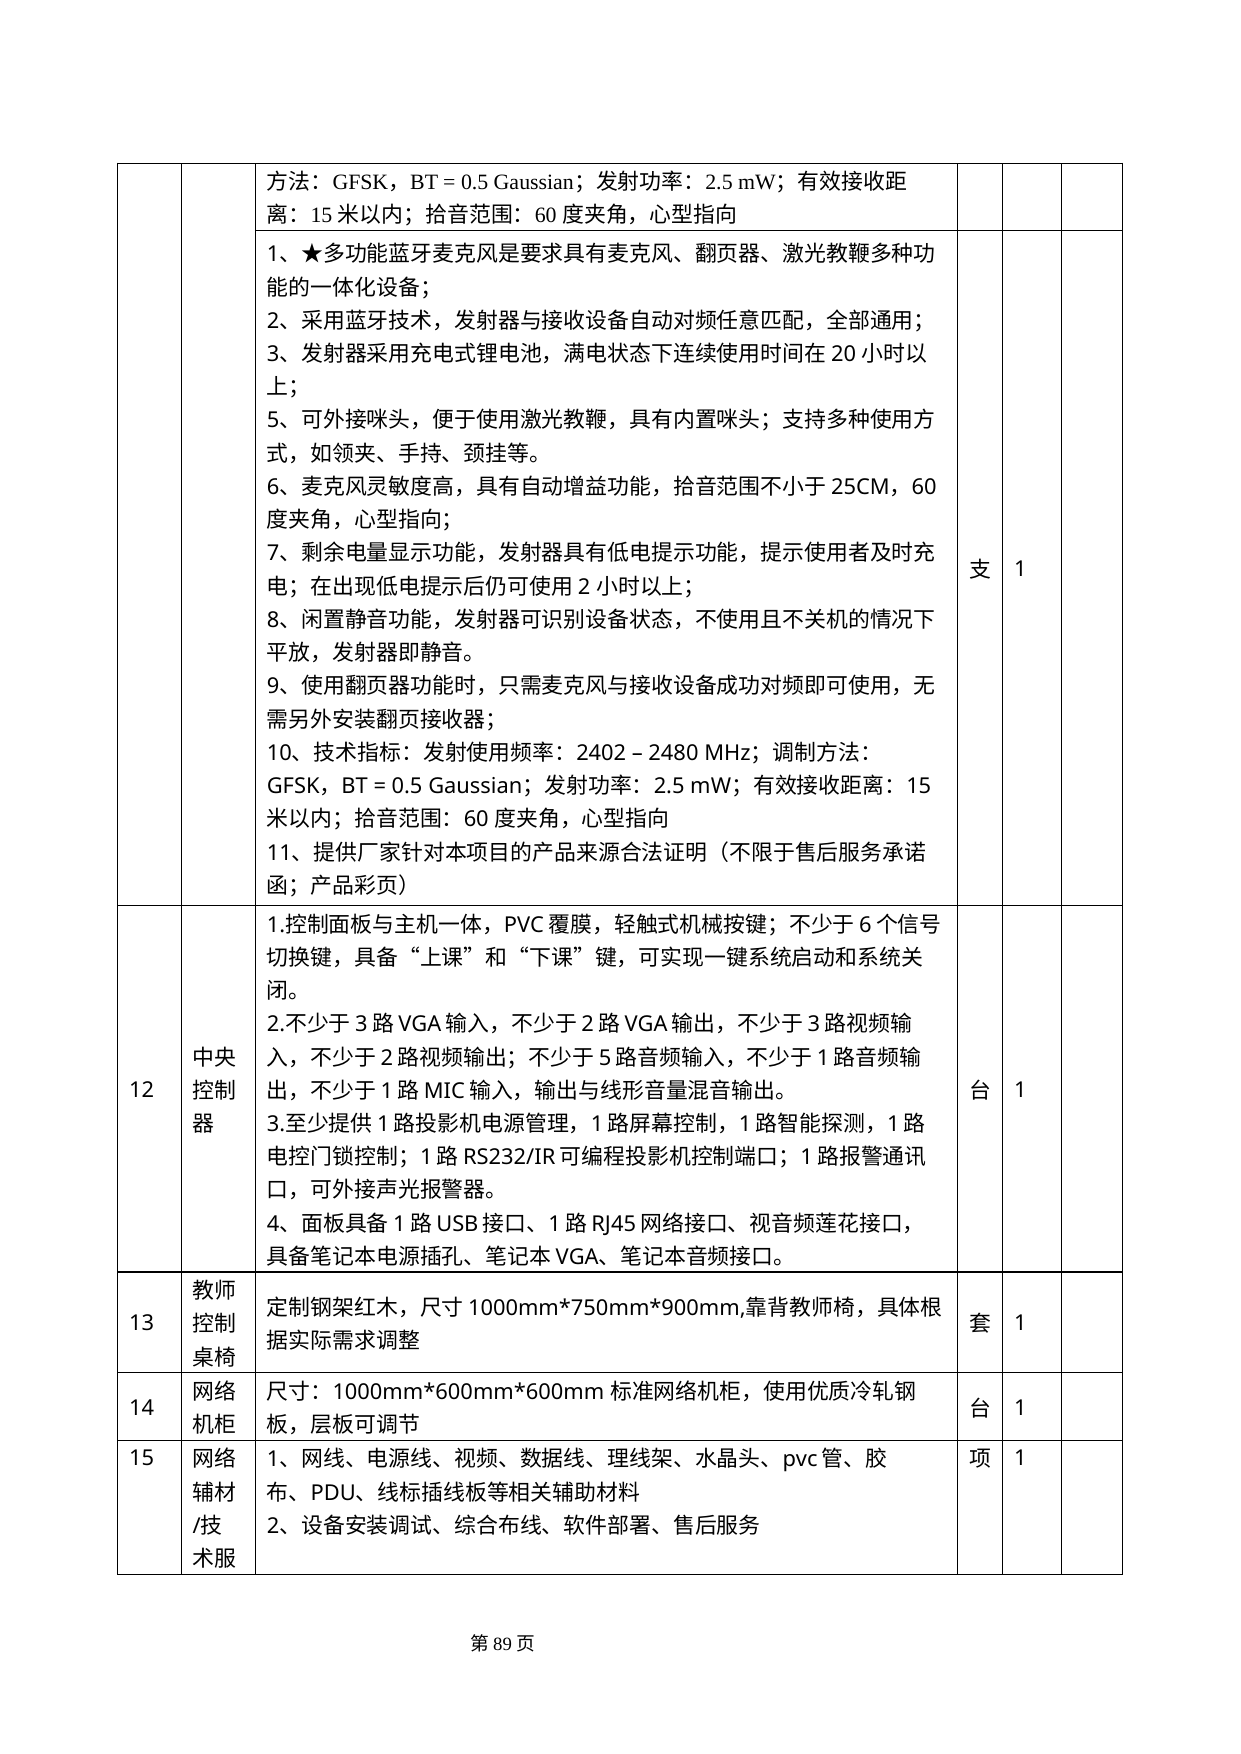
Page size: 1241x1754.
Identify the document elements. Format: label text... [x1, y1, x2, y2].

table_cell 网络机柜 [182, 1373, 255, 1440]
table_cell 台 [958, 906, 1002, 1271]
table_cell 支 [958, 231, 1002, 905]
table_cell 项 [958, 1441, 1002, 1574]
table_cell 中央控制器 [182, 906, 255, 1271]
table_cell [256, 1441, 957, 1574]
table_cell 1 [1003, 1373, 1061, 1440]
table_cell 1 [1003, 906, 1061, 1271]
table_cell 套 [958, 1273, 1002, 1372]
table_cell [1062, 906, 1122, 1271]
table_cell 定制钢架红木，尺寸1000mm*750mm*900mm,靠背教师椅，具体根据实际需求调整 [256, 1273, 957, 1372]
table_cell 15 [118, 1441, 181, 1574]
table_cell 网络辅材/技术服务 [182, 1441, 255, 1574]
table_cell [1062, 1441, 1122, 1574]
table_cell 台 [958, 1373, 1002, 1440]
table_cell 1 [1003, 164, 1061, 230]
table_cell [1062, 164, 1122, 230]
table_cell 13 [118, 1273, 181, 1372]
table_cell 1 [1003, 231, 1061, 905]
table_cell 1.控制面板与主机一体，PVC覆膜，轻触式机械按键；不少于6个信号切换键，具备“上课”和“下课”键，可实现一键系统启动和系统关闭。 2.不少于3路VGA输入，不少于2路VGA输出，不少于3路视频输入，不少于2路视频输出；不少于5路音频输入，不少于1路音频输出，不少于1路MIC输入，输出与线形音量混音输出。 3.至少提供1路投影机电源管理，1路屏幕控制，1路智能探测，1路电控门锁控制；1路RS232/IR可编程投影机控制端口；1路报警通讯口，可外接声光报警器。 4、面板具备1路USB接口、1路RJ45网络接口、视音频莲花接口，具备笔记本电源插孔、笔记本VGA、笔记本音频接口。 [256, 906, 957, 1271]
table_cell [256, 164, 957, 230]
table_cell 12 [118, 906, 181, 1271]
table_cell 1 [1003, 1441, 1061, 1574]
table_cell 台 [958, 164, 1002, 230]
table_cell [1062, 1373, 1122, 1440]
table_cell 1、★多功能蓝牙麦克风是要求具有麦克风、翻页器、激光教鞭多种功能的一体化设备； 2、采用蓝牙技术，发射器与接收设备自动对频任意匹配，全部通用； 3、发射器采用充电式锂电池，满电状态下连续使用时间在 20 小时以上； 5、可外接咪头，便于使用激光教鞭，具有内置咪头；支持多种使用方式，如领夹、手持、颈挂等。 6、麦克风灵敏度高，具有自动增益功能，拾音范围不小于 25CM，60 度夹角，心型指向； 7、剩余电量显示功能，发射器具有低电提示功能，提示使用者及时充电；在出现低电提示后仍可使用 2 小时以上； 8、闲置静音功能，发射器可识别设备状态，不使用且不关机的情况下平放，发射器即静音。 9、使用翻页器功能时，只需麦克风与接收设备成功对频即可使用，无需另外安装翻页接收器； 10、技术指标：发射使用频率：2402 – 2480 MHz；调制方法：GFSK，BT = 0.5 Gaussian；发射功率：2.5 mW；有效接收距离：15 米以内；拾音范围：60 度夹角，心型指向 11、提供厂家针对本项目的产品来源合法证明（不限于售后服务承诺函；产品彩页） [256, 231, 957, 905]
table_cell [1062, 231, 1122, 905]
table_cell 尺寸：1000mm*600mm*600mm 标准网络机柜，使用优质冷轧钢板，层板可调节 [256, 1373, 957, 1440]
table_cell 1 [1003, 1273, 1061, 1372]
table_cell 14 [118, 1373, 181, 1440]
table_cell 教师控制桌椅 [182, 1273, 255, 1372]
table_cell [1062, 1273, 1122, 1372]
